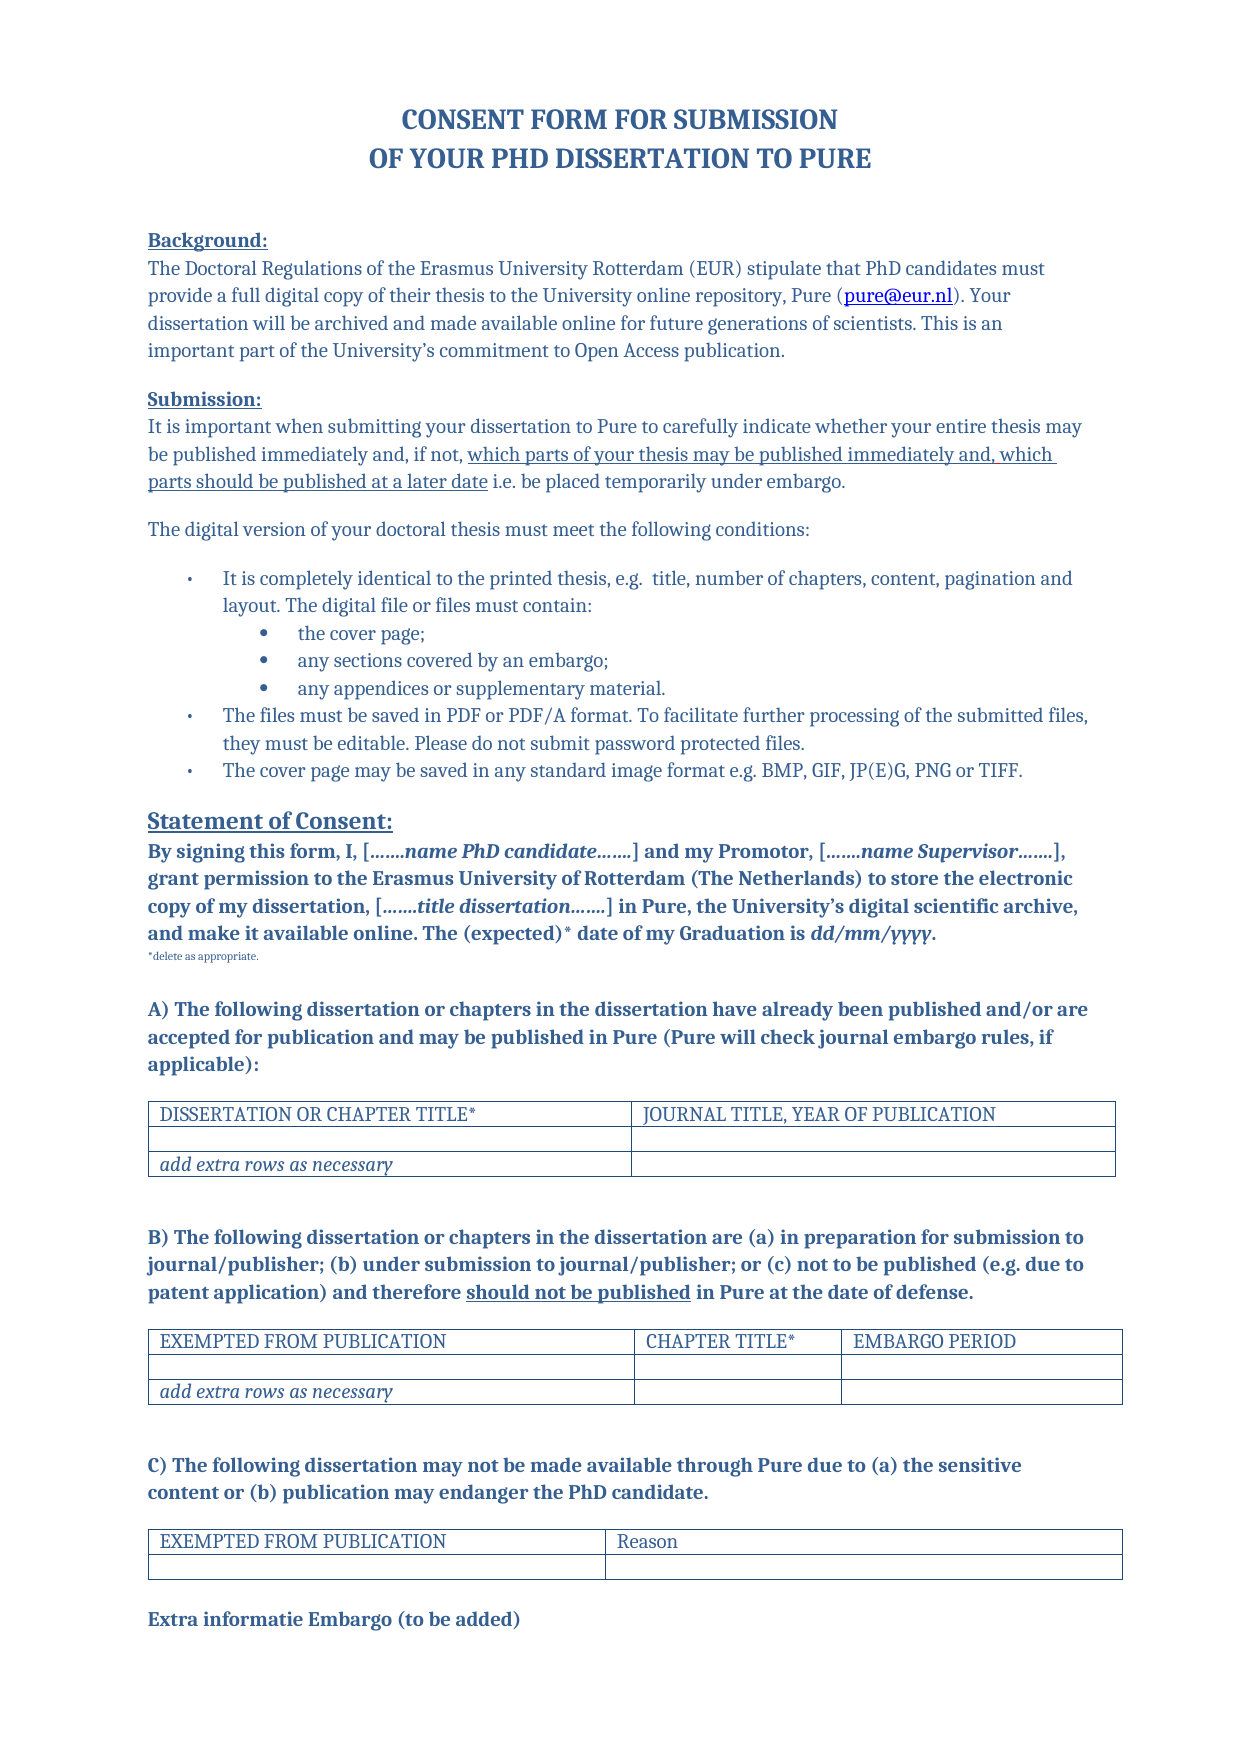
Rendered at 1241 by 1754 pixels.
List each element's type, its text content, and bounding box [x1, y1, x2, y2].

table_header EMBARGO PERIOD [842, 1330, 1122, 1354]
table_header EXEMPTED FROM PUBLICATION [149, 1530, 605, 1554]
table_header Reason [606, 1530, 1122, 1554]
list It is completely identical to the printed thesis, e.g. title, number of chapters, content, pagination and layout. The digital file or files must contain: [185, 566, 1093, 618]
table_cell [606, 1555, 1122, 1579]
text C) The following dissertation may not be made available through Pure due to (a) the sensitive content or (b) publication may endanger the PhD candidate. [148, 1453, 1093, 1505]
text Background: The Doctoral Regulations of the Erasmus University Rotterdam (EUR) stipulate that PhD candidates must provide a full digital copy of their thesis to the University online repository, Pure (pure@eur.nl). Your dissertation will be archived and made available online for future generations of scientists. This is an important part of the University’s commitment to Open Access publication. [148, 229, 1093, 363]
table_cell add extra rows as necessary [149, 1152, 631, 1176]
table_cell [149, 1127, 631, 1151]
list The cover page may be saved in any standard image format e.g. BMP, GIF, JP(E)G, PNG or TIFF. [185, 759, 1093, 783]
table_header DISSERTATION OR CHAPTER TITLE* [149, 1102, 631, 1126]
text Extra informatie Embargo (to be added) [148, 1580, 1093, 1632]
list any appendices or supplementary material. [260, 676, 1093, 700]
text A) The following dissertation or chapters in the dissertation have already been published and/or are accepted for publication and may be published in Pure (Pure will check journal embargo rules, if applicable): [148, 998, 1093, 1077]
table_cell [842, 1380, 1122, 1404]
table_cell add extra rows as necessary [149, 1380, 634, 1404]
table_header EXEMPTED FROM PUBLICATION [149, 1330, 634, 1354]
table_cell [632, 1127, 1115, 1151]
table_cell [842, 1355, 1122, 1379]
text The digital version of your doctoral thesis must meet the following conditions: [148, 518, 1093, 542]
list any sections covered by an embargo; [260, 649, 1093, 673]
text Submission: It is important when submitting your dissertation to Pure to carefully indicate whether your entire thesis may be published immediately and, if not, which parts of your thesis may be published immediately and, which parts should be published at a later date i.e. be placed temporarily under embargo. [148, 387, 1093, 494]
table_header JOURNAL TITLE, YEAR OF PUBLICATION [632, 1102, 1115, 1126]
subtitle CONSENT FORM FOR SUBMISSION OF YOUR PHD DISSERTATION TO PURE [148, 103, 1093, 176]
table_cell [149, 1555, 605, 1579]
table_cell [635, 1380, 841, 1404]
table_cell [149, 1355, 634, 1379]
table_header CHAPTER TITLE* [635, 1330, 841, 1354]
text Statement of Consent: By signing this form, I, […….name PhD candidate…….] and my Promotor, […….name Supervisor…….], grant permission to the Erasmus University of Rotterdam (The Netherlands) to store the electronic copy of my dissertation, […….title dissertation…….] in Pure, the University’s digital scientific archive, and make it available online. The (expected)* date of my Graduation is dd/mm/yyyy. *delete as appropriate. [148, 807, 1093, 973]
list the cover page; [260, 621, 1093, 645]
table_cell [632, 1152, 1115, 1176]
text B) The following dissertation or chapters in the dissertation are (a) in preparation for submission to journal/publisher; (b) under submission to journal/publisher; or (c) not to be published (e.g. due to patent application) and therefore should not be published in Pure at the date of defense. [148, 1226, 1093, 1304]
table_cell [635, 1355, 841, 1379]
list The files must be saved in PDF or PDF/A format. To facilitate further processing of the submitted files, they must be editable. Please do not submit password protected files. [185, 704, 1093, 755]
